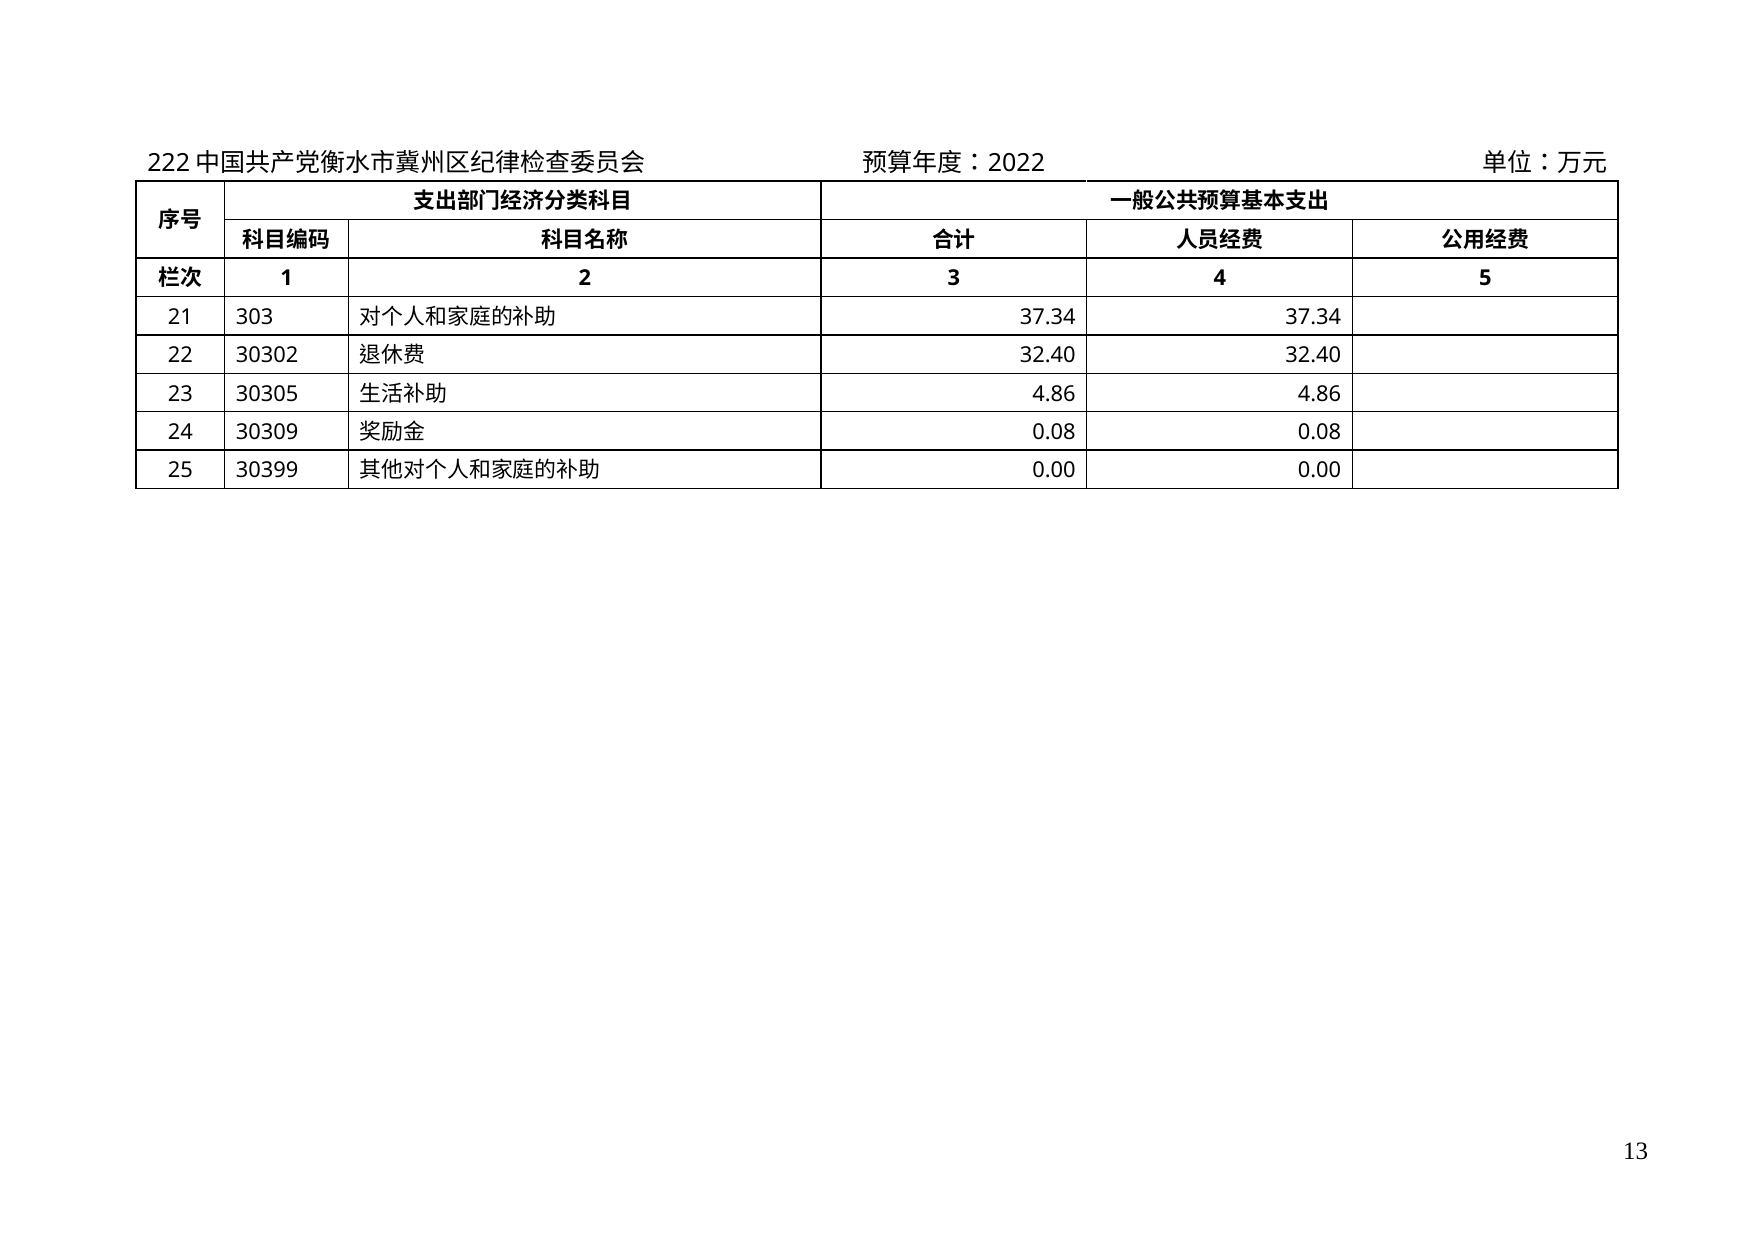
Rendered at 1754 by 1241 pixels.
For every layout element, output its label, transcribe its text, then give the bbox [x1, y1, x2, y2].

table_cell 退休费 [349, 336, 820, 372]
table_cell 0.08 [1087, 412, 1352, 449]
table_cell 对个人和家庭的补助 [349, 297, 820, 334]
table_cell 栏次 [137, 259, 224, 296]
table_cell 23 [137, 374, 224, 411]
table_cell 37.34 [822, 297, 1086, 334]
table_cell 4.86 [822, 374, 1086, 411]
table_cell 0.00 [822, 451, 1086, 488]
table_cell [1353, 451, 1617, 488]
table_cell 30305 [225, 374, 348, 411]
table_cell 303 [225, 297, 348, 334]
table_cell 5 [1353, 259, 1617, 296]
table_cell 30309 [225, 412, 348, 449]
table_cell 合计 [822, 220, 1086, 257]
table_cell 序号 [137, 182, 224, 257]
table_cell 其他对个人和家庭的补助 [349, 451, 820, 488]
table_cell 1 [225, 259, 348, 296]
table_cell 37.34 [1087, 297, 1352, 334]
table_cell 奖励金 [349, 412, 820, 449]
table_cell 4 [1087, 259, 1352, 296]
table_cell 32.40 [822, 336, 1086, 372]
table_cell 人员经费 [1087, 220, 1352, 257]
table_cell 32.40 [1087, 336, 1352, 372]
table_cell 生活补助 [349, 374, 820, 411]
table_cell 4.86 [1087, 374, 1352, 411]
table_header 222中国共产党衡水市冀州区纪律检查委员会 [137, 143, 820, 180]
table_cell 0.08 [822, 412, 1086, 449]
table_cell [1353, 374, 1617, 411]
table_cell 24 [137, 412, 224, 449]
table_cell 25 [137, 451, 224, 488]
table_header 预算年度：2022 [822, 143, 1086, 180]
table_cell 0.00 [1087, 451, 1352, 488]
table_cell 公用经费 [1353, 220, 1617, 257]
table_cell 一般公共预算基本支出 [822, 182, 1617, 219]
table_cell 22 [137, 336, 224, 372]
table_cell 2 [349, 259, 820, 296]
table_cell 支出部门经济分类科目 [225, 182, 820, 219]
table_cell 30399 [225, 451, 348, 488]
table_cell [1353, 412, 1617, 449]
table_cell 科目名称 [349, 220, 820, 257]
table_cell [1353, 336, 1617, 372]
table_cell 30302 [225, 336, 348, 372]
table_cell 科目编码 [225, 220, 348, 257]
table_header 单位：万元 [1087, 143, 1617, 180]
table_cell 3 [822, 259, 1086, 296]
table_cell 21 [137, 297, 224, 334]
table_cell [1353, 297, 1617, 334]
